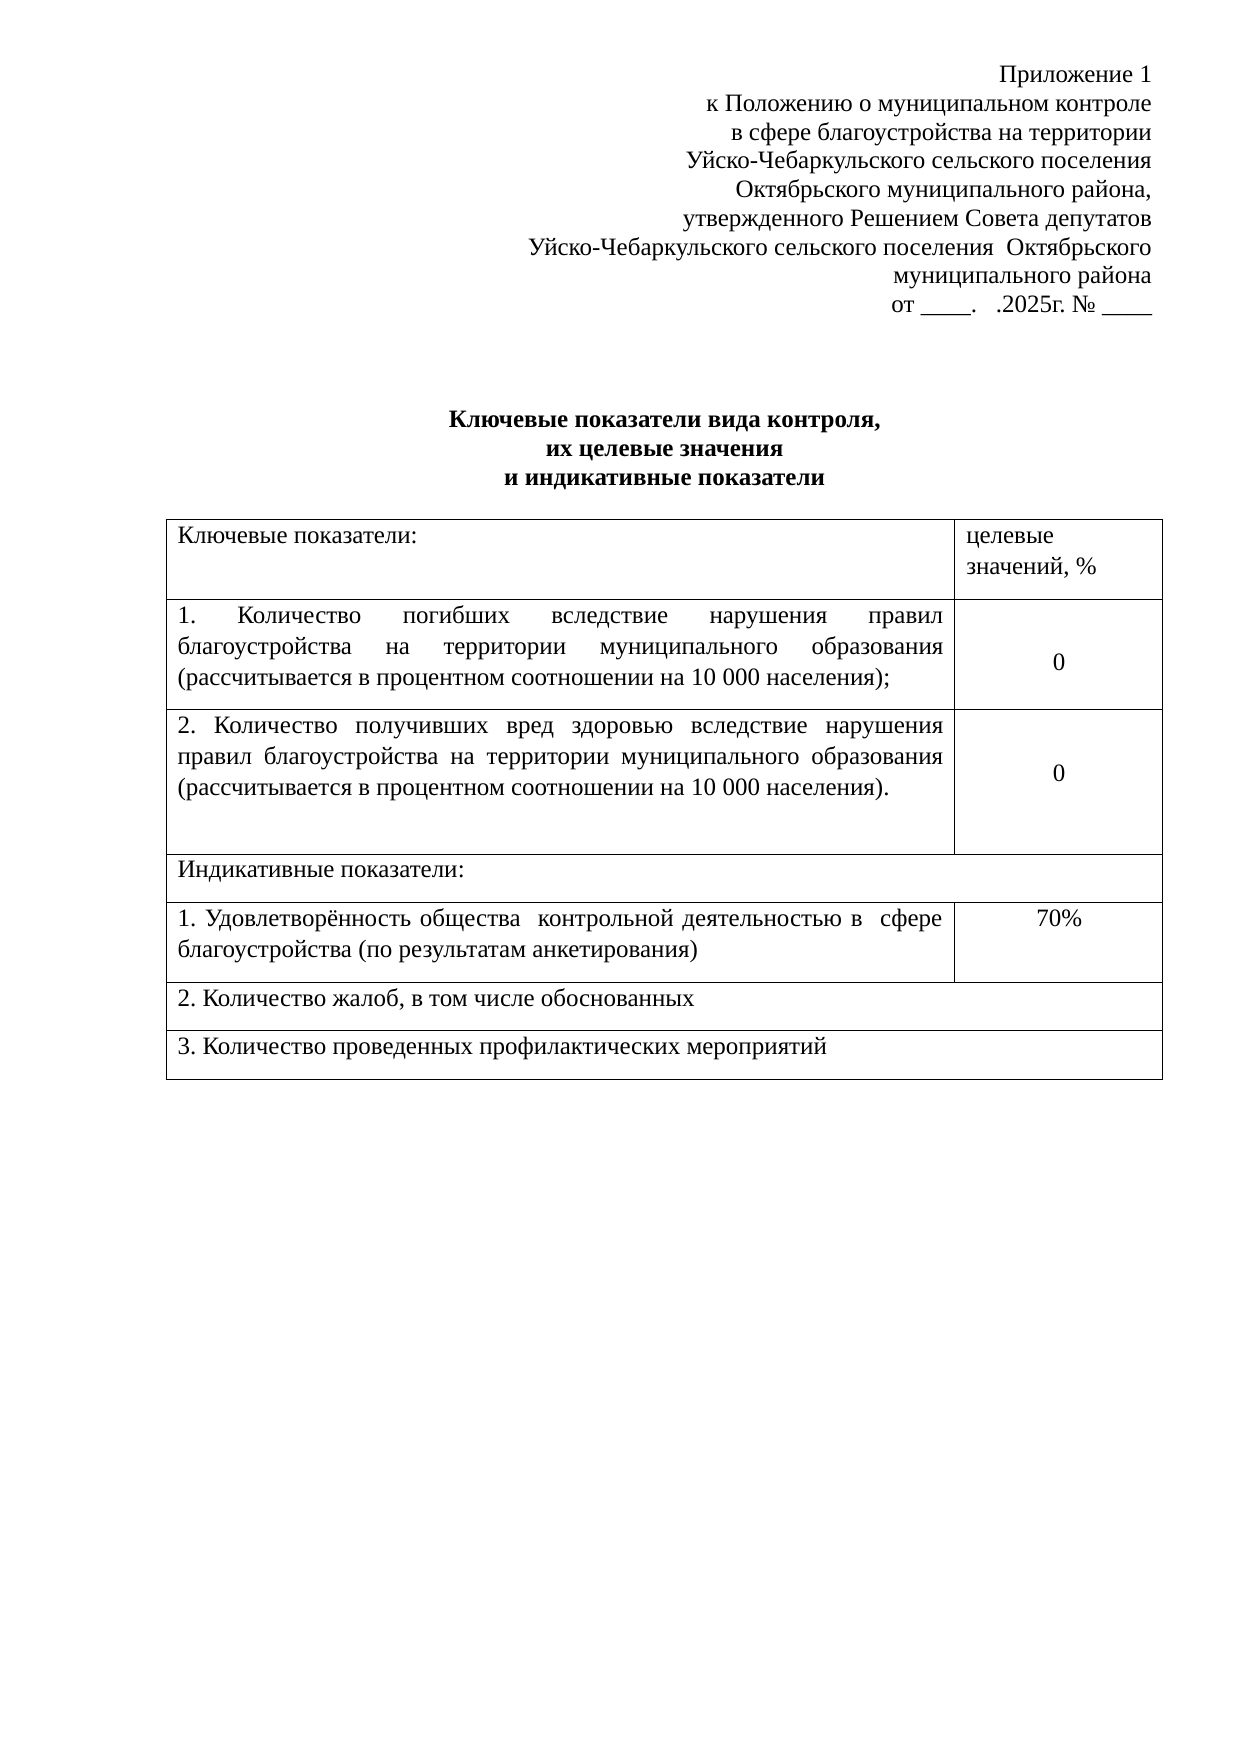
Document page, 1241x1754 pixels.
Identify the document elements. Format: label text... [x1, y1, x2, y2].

text муниципального района [177, 260, 1152, 289]
text Уйско-Чебаркульского сельского поселения Октябрьского [177, 232, 1152, 260]
table_cell 1. Удовлетворённость общества контрольной деятельностью в сфере благоустройства (по результатам анкетирования) [167, 903, 954, 982]
table_header Ключевые показатели: [167, 520, 954, 599]
table_cell 1. Количество погибших вследствие нарушения правил благоустройства на территории муниципального образования (рассчитывается в процентном соотношении на 10 000 населения); [167, 600, 954, 709]
text к Положению о муниципальном контроле [177, 88, 1152, 117]
text их целевые значения [177, 433, 1152, 462]
table_cell 0 [955, 600, 1162, 709]
text от ____. .2025г. № ____ [177, 289, 1152, 318]
text Ключевые показатели вида контроля, [177, 404, 1152, 433]
table_cell 0 [955, 710, 1162, 853]
table_header целевые значений, % [955, 520, 1162, 599]
table_cell 70% [955, 903, 1162, 982]
text утвержденного Решением Совета депутатов [177, 203, 1152, 232]
text Уйско-Чебаркульского сельского поселения [177, 145, 1152, 174]
text Приложение 1 [177, 59, 1152, 88]
table_cell Индикативные показатели: [167, 855, 1162, 902]
table_cell 2. Количество жалоб, в том числе обоснованных [167, 983, 1162, 1030]
table_cell 2. Количество получивших вред здоровью вследствие нарушения правил благоустройства на территории муниципального образования (рассчитывается в процентном соотношении на 10 000 населения). [167, 710, 954, 853]
table_cell 3. Количество проведенных профилактических мероприятий [167, 1031, 1162, 1079]
text в сфере благоустройства на территории [177, 117, 1152, 145]
text и индикативные показатели [177, 462, 1152, 490]
text Октябрьского муниципального района, [177, 174, 1152, 203]
